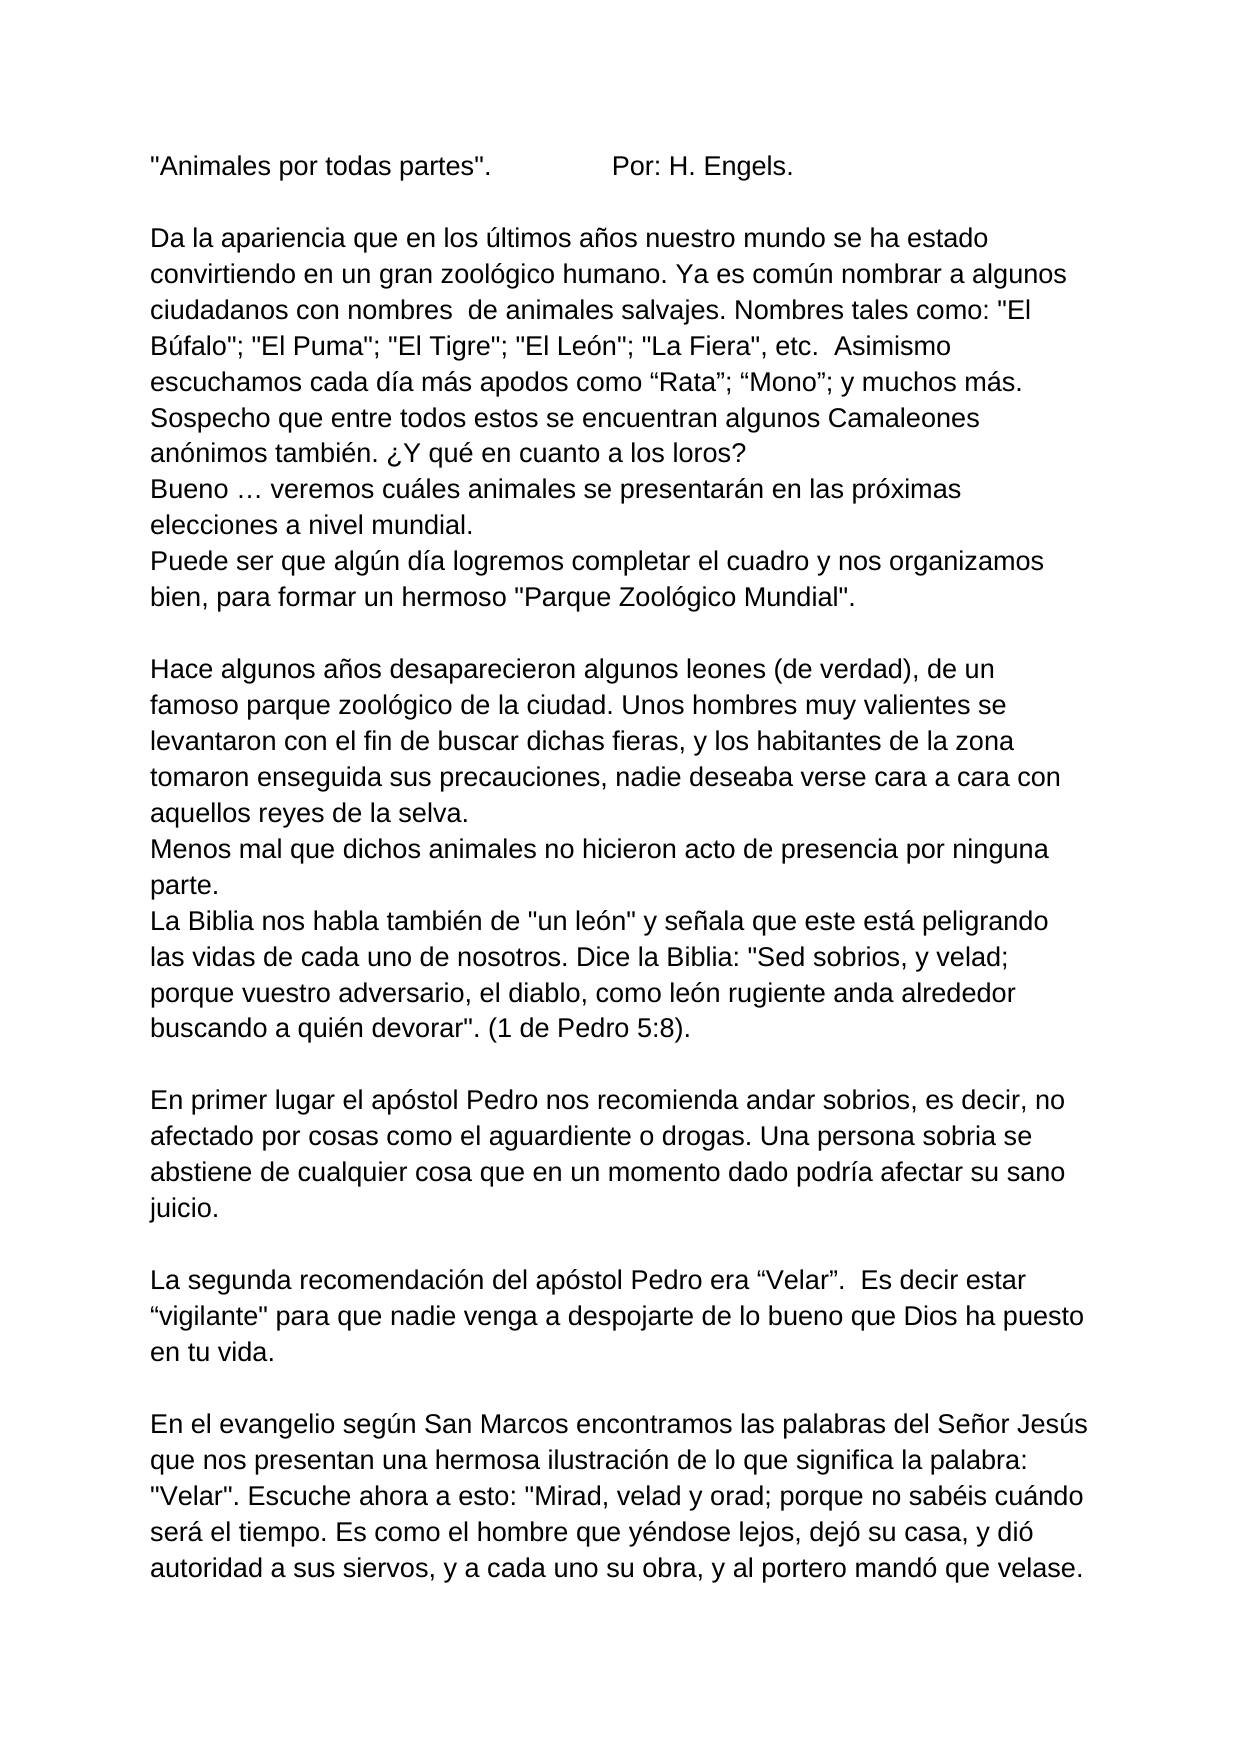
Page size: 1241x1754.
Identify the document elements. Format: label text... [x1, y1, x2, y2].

text En primer lugar el apóstol Pedro nos recomienda andar sobrios, es decir, no afectado por cosas como el aguardiente o drogas. Una persona sobria se abstiene de cualquier cosa que en un momento dado podría afectar su sano juicio. [150, 1084, 1090, 1223]
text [150, 1408, 1090, 1583]
text Bueno … veremos cuáles animales se presentarán en las próximas elecciones a nivel mundial. [150, 473, 1090, 541]
text La segunda recomendación del apóstol Pedro era “Velar”. Es decir estar “vigilante" para que nadie venga a despojarte de lo bueno que Dios ha puesto en tu vida. [150, 1264, 1090, 1367]
text "Animales por todas partes". Por: H. Engels. [150, 150, 1090, 181]
text Menos mal que dichos animales no hicieron acto de presencia por ninguna parte. [150, 833, 1090, 900]
text Sospecho que entre todos estos se encuentran algunos Camaleones anónimos también. ¿Y qué en cuanto a los loros? [150, 402, 1090, 469]
text Puede ser que algún día logremos completar el cuadro y nos organizamos bien, para formar un hermoso "Parque Zoológico Mundial". [150, 545, 1090, 612]
text Hace algunos años desaparecieron algunos leones (de verdad), de un famoso parque zoológico de la ciudad. Unos hombres muy valientes se levantaron con el fin de buscar dichas fieras, y los habitantes de la zona tomaron enseguida sus precauciones, nadie deseaba verse cara a cara con aquellos reyes de la selva. [150, 653, 1090, 828]
text La Biblia nos habla también de "un león" y señala que este está peligrando las vidas de cada uno de nosotros. Dice la Biblia: "Sed sobrios, y velad; porque vuestro adversario, el diablo, como león rugiente anda alrededor buscando a quién devorar". (1 de Pedro 5:8). [150, 905, 1090, 1044]
text Da la apariencia que en los últimos años nuestro mundo se ha estado convirtiendo en un gran zoológico humano. Ya es común nombrar a algunos ciudadanos con nombres de animales salvajes. Nombres tales como: "El Búfalo"; "El Puma"; "El Tigre"; "El León"; "La Fiera", etc. Asimismo escuchamos cada día más apodos como “Rata”; “Mono”; y muchos más. [150, 222, 1090, 397]
